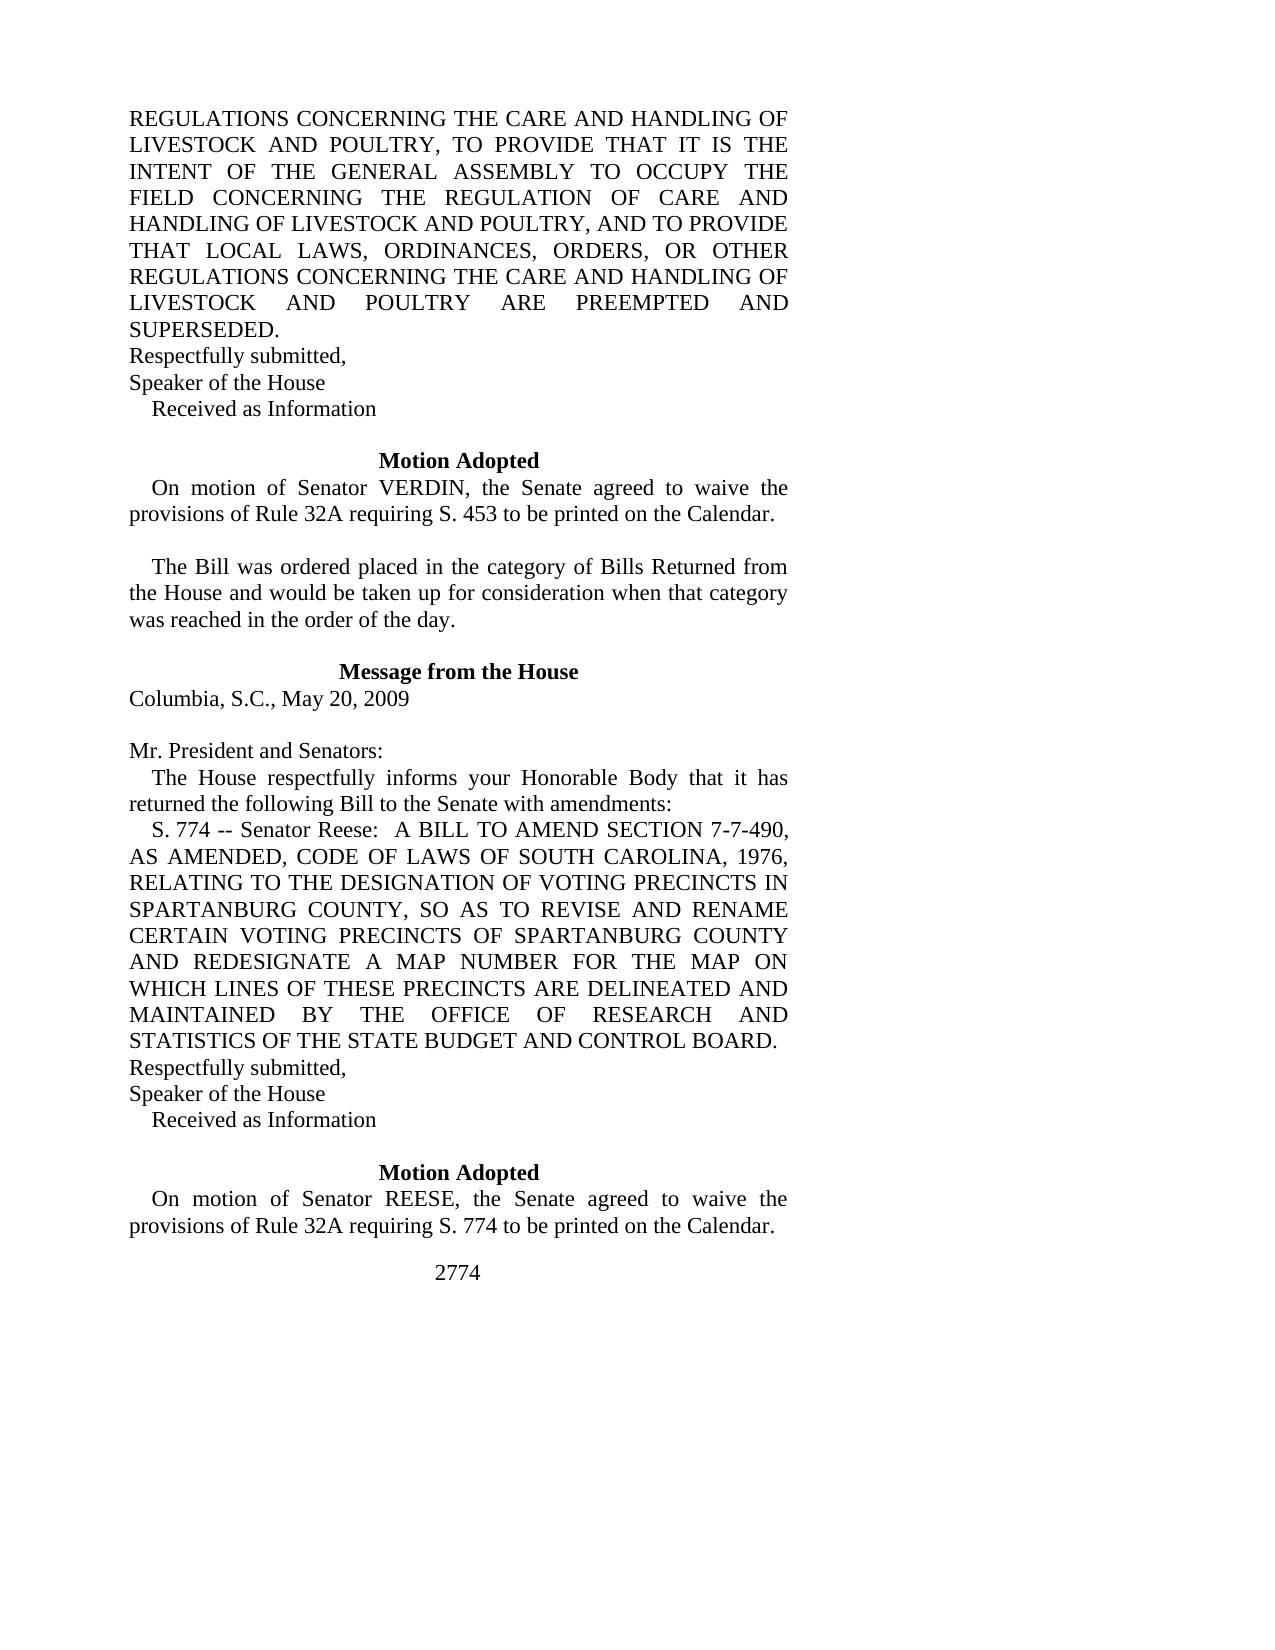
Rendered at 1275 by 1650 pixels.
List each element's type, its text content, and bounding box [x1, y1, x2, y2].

text Motion Adopted [129, 448, 789, 474]
text Columbia, S.C., May 20, 2009 [129, 685, 789, 711]
text S. 774 -- Senator Reese: A BILL TO AMEND SECTION 7-7-490, AS AMENDED, CODE OF LAWS OF SOUTH CAROLINA, 1976, RELATING TO THE DESIGNATION OF VOTING PRECINCTS IN SPARTANBURG COUNTY, SO AS TO REVISE AND RENAME CERTAIN VOTING PRECINCTS OF SPARTANBURG COUNTY AND REDESIGNATE A MAP NUMBER FOR THE MAP ON WHICH LINES OF THESE PRECINCTS ARE DELINEATED AND MAINTAINED BY THE OFFICE OF RESEARCH AND STATISTICS OF THE STATE BUDGET AND CONTROL BOARD. [129, 817, 789, 1054]
text The Bill was ordered placed in the category of Bills Returned from the House and would be taken up for consideration when that category was reached in the order of the day. [129, 553, 789, 632]
text Respectfully submitted, [129, 1054, 789, 1080]
text Received as Information [129, 1106, 789, 1133]
text On motion of Senator REESE, the Senate agreed to waive the provisions of Rule 32A requiring S. 774 to be printed on the Calendar. [129, 1186, 789, 1238]
text The House respectfully informs your Honorable Body that it has returned the following Bill to the Senate with amendments: [129, 764, 789, 817]
text On motion of Senator VERDIN, the Senate agreed to waive the provisions of Rule 32A requiring S. 453 to be printed on the Calendar. [129, 474, 789, 527]
text Received as Information [129, 395, 789, 421]
text Respectfully submitted, [129, 342, 789, 368]
text Motion Adopted [129, 1159, 789, 1186]
text Speaker of the House [129, 1080, 789, 1106]
text Speaker of the House [129, 368, 789, 395]
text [129, 105, 789, 342]
text Mr. President and Senators: [129, 737, 789, 764]
text Message from the House [129, 658, 789, 685]
